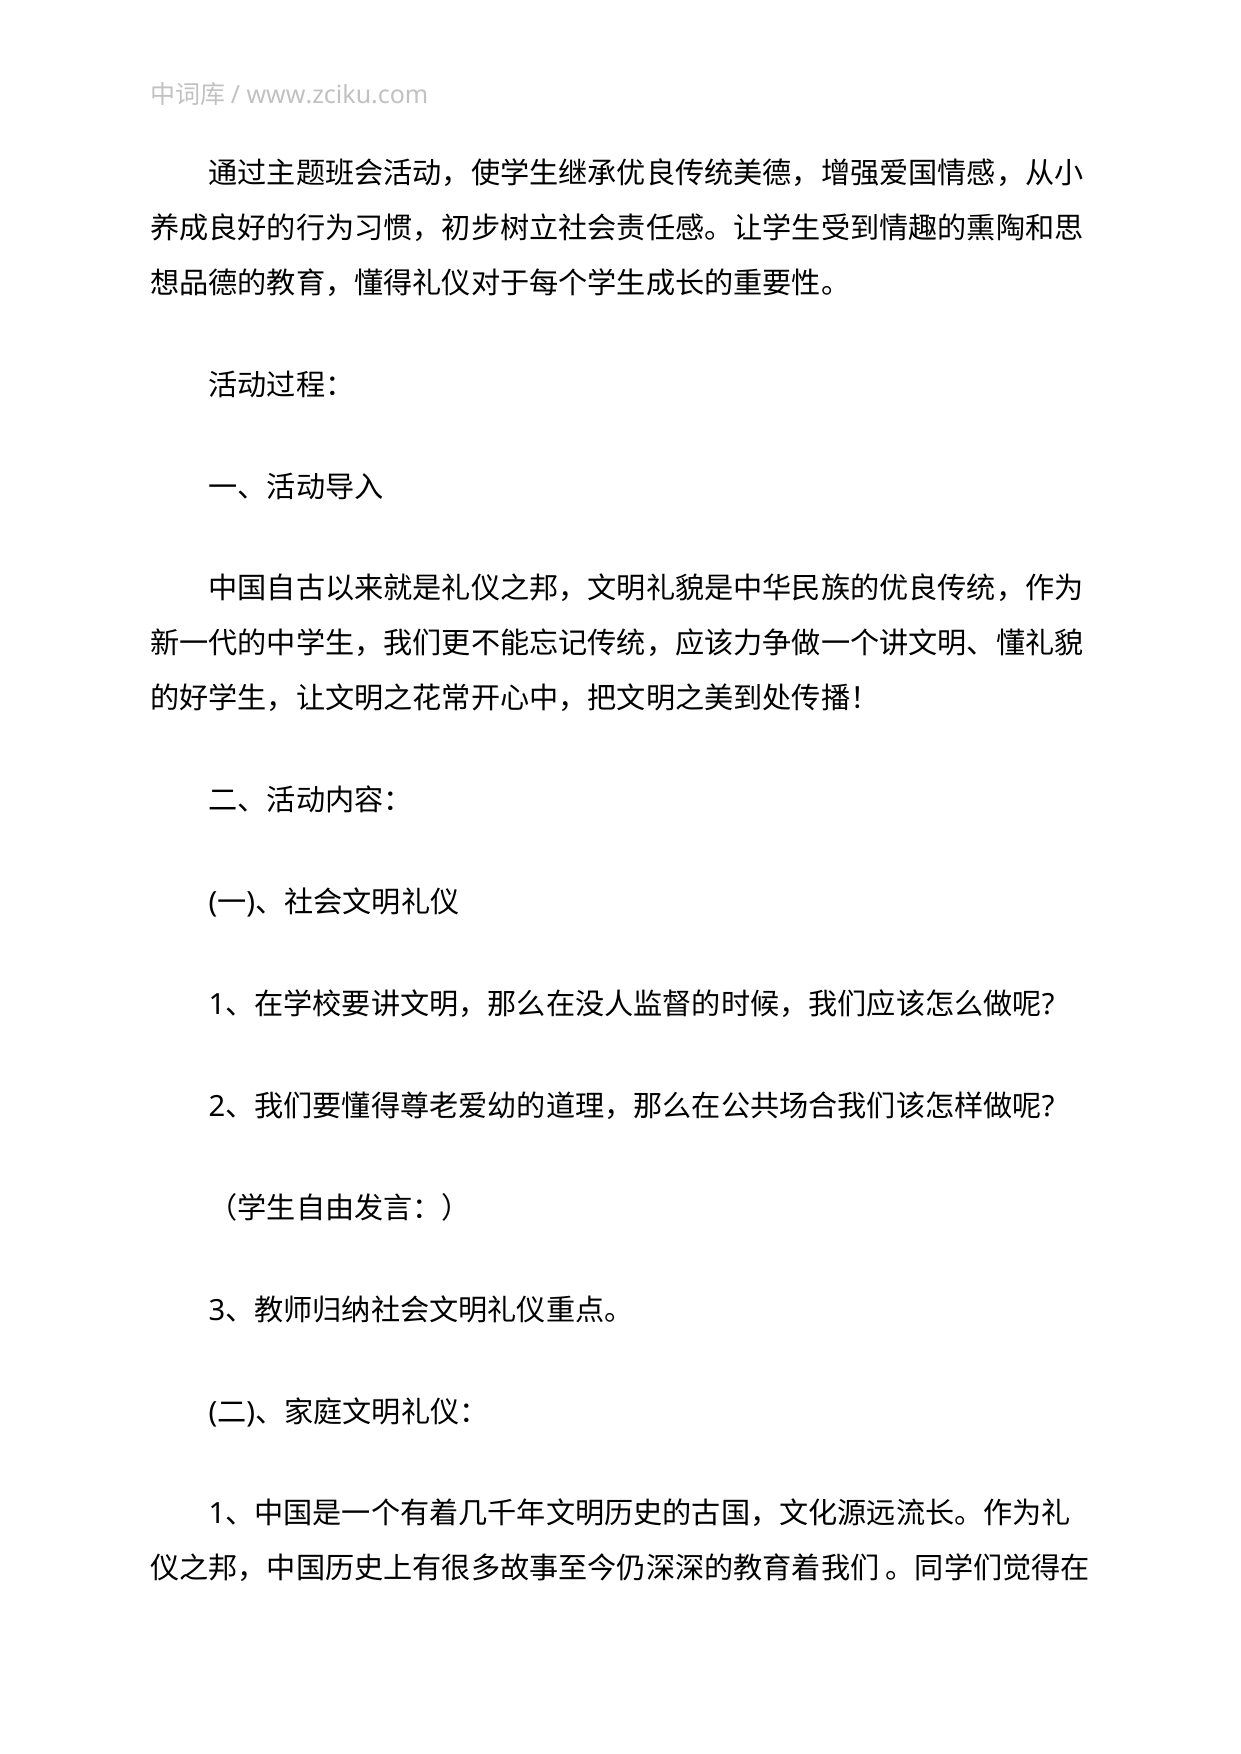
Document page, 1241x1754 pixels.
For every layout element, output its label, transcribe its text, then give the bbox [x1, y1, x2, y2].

text (一)、社会文明礼仪 [150, 878, 1090, 921]
text 通过主题班会活动，使学生继承优良传统美德，增强爱国情感，从小养成良好的行为习惯，初步树立社会责任感。让学生受到情趣的熏陶和思想品德的教育，懂得礼仪对于每个学生成长的重要性。 [150, 150, 1090, 302]
text 3、教师归纳社会文明礼仪重点。 [150, 1286, 1090, 1328]
text 1、在学校要讲文明，那么在没人监督的时候，我们应该怎么做呢? [150, 980, 1090, 1023]
text 活动过程： [150, 362, 1090, 404]
text 2、我们要懂得尊老爱幼的道理，那么在公共场合我们该怎样做呢? [150, 1082, 1090, 1125]
text 一、活动导入 [150, 463, 1090, 506]
text 中国自古以来就是礼仪之邦，文明礼貌是中华民族的优良传统，作为新一代的中学生，我们更不能忘记传统，应该力争做一个讲文明、懂礼貌的好学生，让文明之花常开心中，把文明之美到处传播！ [150, 565, 1090, 717]
text 二、活动内容： [150, 777, 1090, 819]
text （学生自由发言：） [150, 1184, 1090, 1227]
text (二)、家庭文明礼仪： [150, 1388, 1090, 1431]
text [150, 1490, 1090, 1587]
